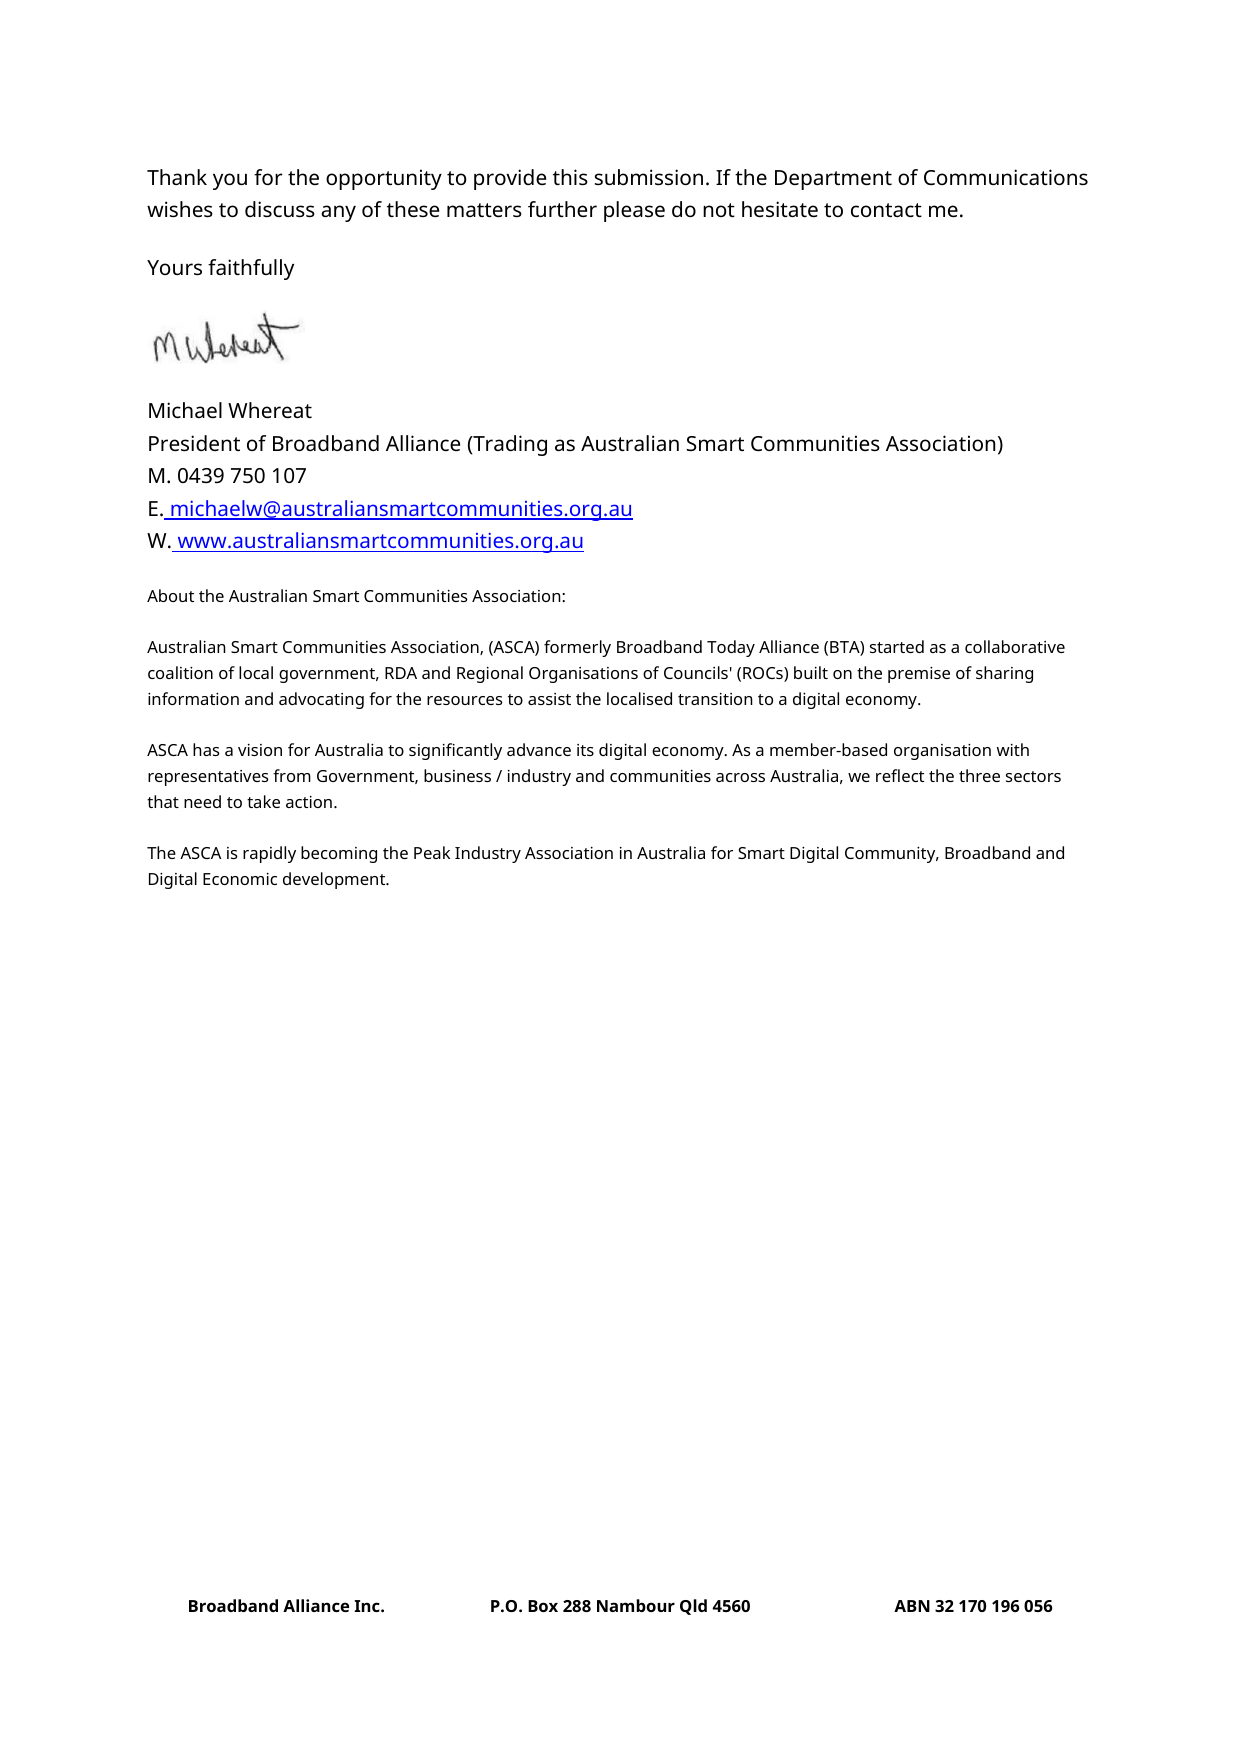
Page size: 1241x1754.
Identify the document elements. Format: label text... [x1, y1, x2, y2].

text Yours faithfully [147, 253, 1093, 282]
text The ASCA is rapidly becoming the Peak Industry Association in Australia for Smart Digital Community, Broadband and Digital Economic development. [147, 842, 1093, 890]
text Australian Smart Communities Association, (ASCA) formerly Broadband Today Alliance (BTA) started as a collaborative coalition of local government, RDA and Regional Organisations of Councils' (ROCs) built on the premise of sharing information and advocating for the resources to assist the localised transition to a digital economy. [147, 635, 1093, 710]
text ASCA has a vision for Australia to significantly advance its digital economy. As a member-based organisation with representatives from Government, business / industry and communities across Australia, we reflect the three sectors that need to take action. [147, 738, 1093, 813]
picture [147, 310, 305, 367]
text Thank you for the opportunity to provide this submission. If the Department of Communications wishes to discuss any of these matters further please do not hesitate to contact me. [147, 163, 1093, 224]
text Michael Whereat President of Broadband Alliance (Trading as Australian Smart Communities Association) M. 0439 750 107 E. michaelw@australiansmartcommunities.org.au W. www.australiansmartcommunities.org.au [147, 396, 1093, 555]
text About the Australian Smart Communities Association: [147, 584, 1093, 607]
